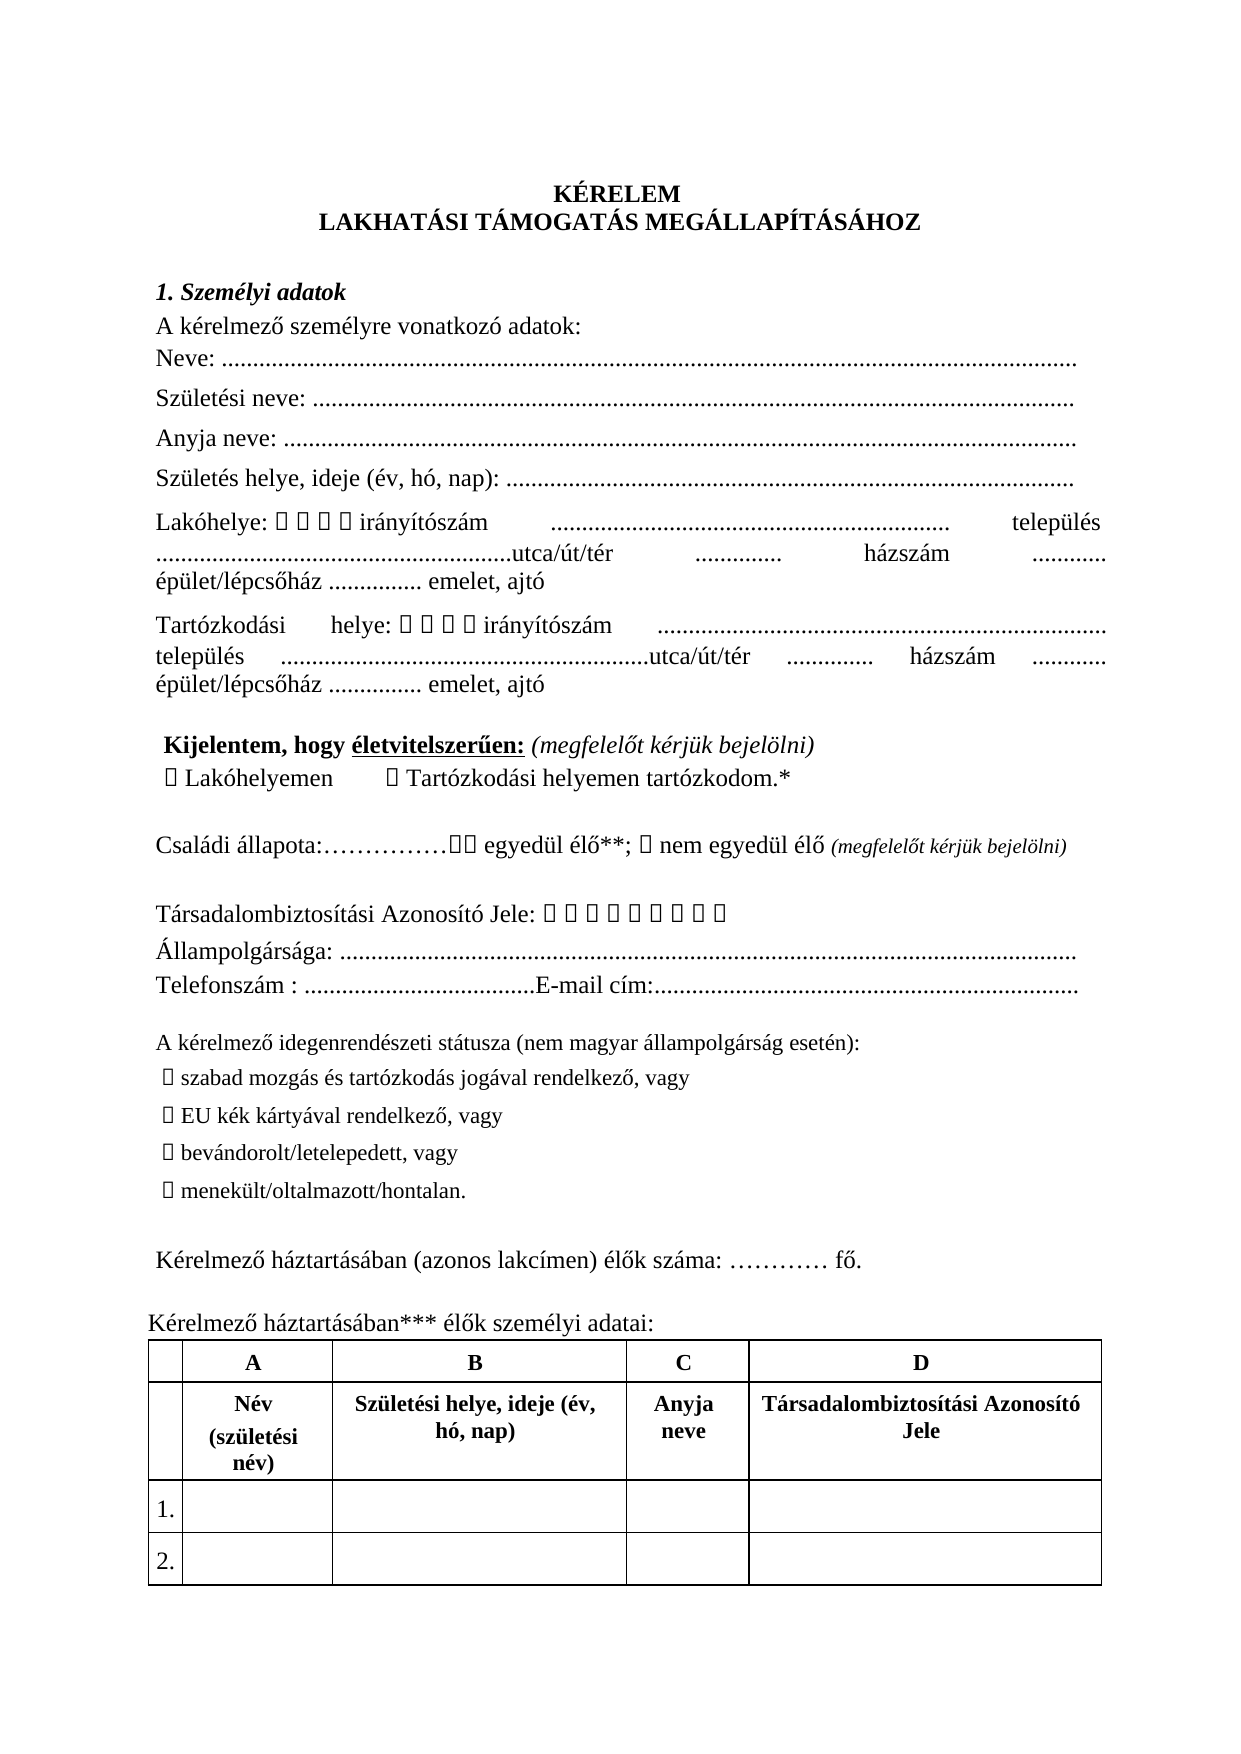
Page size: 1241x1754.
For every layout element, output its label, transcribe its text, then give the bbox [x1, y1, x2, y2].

table_cell A kérelmező idegenrendészeti státusza (nem magyar állampolgárság esetén):  szabad mozgás és tartózkodás jogával rendelkező, vagy  EU kék kártyával rendelkező, vagy  bevándorolt/letelepedett, vagy  menekült/oltalmazott/hontalan. [148, 1001, 1115, 1208]
table_header B [333, 1341, 626, 1381]
table_cell Kérelmező háztartásában (azonos lakcímen) élők száma: ………… fő. [148, 1209, 1115, 1277]
table_cell 1. [149, 1481, 182, 1532]
table_cell Anyja neve: ............................................................................................................................... [148, 415, 1115, 456]
table_cell [333, 1533, 626, 1584]
table_header D [750, 1341, 1101, 1381]
table_cell Anyja neve [627, 1383, 748, 1479]
table_header A [183, 1341, 332, 1381]
table_cell Tartózkodási helye:     irányítószám ........................................................................ település ...........................................................utca/út/tér .............. házszám ............ épület/lépcsőház ............... emelet, ajtó [148, 599, 1115, 797]
table_cell [333, 1481, 626, 1532]
table_header [149, 1341, 182, 1381]
table_cell Lakóhelye:     irányítószám ................................................................ település .........................................................utca/út/tér .............. házszám ............ épület/lépcsőház ............... emelet, ajtó [148, 496, 1115, 599]
table_cell [627, 1533, 748, 1584]
table_cell [183, 1481, 332, 1532]
table_header C [627, 1341, 748, 1381]
table_cell Születési neve: .......................................................................................................................... [148, 375, 1115, 415]
table_cell Neve: ......................................................................................................................................... [148, 341, 1115, 375]
text KÉRELEM lakhatási támogatás megállapításához [148, 179, 1093, 236]
table_cell [750, 1481, 1101, 1532]
text Kérelmező háztartásában*** élők személyi adatai: [148, 1308, 1093, 1337]
table_header 1. Személyi adatok [148, 269, 1115, 309]
table_cell Születési helye, ideje (év, hó, nap) [333, 1383, 626, 1479]
table_cell [750, 1533, 1101, 1584]
table_cell [627, 1481, 748, 1532]
table_cell Név (születési név) [183, 1383, 332, 1479]
table_cell [183, 1533, 332, 1584]
table_cell Telefonszám : .....................................E-mail cím:.................................................................... [148, 969, 1115, 1001]
table_cell Családi állapota:…………… egyedül élő**;  nem egyedül élő (megfelelőt kérjük bejelölni) Társadalombiztosítási Azonosító Jele:          Állampolgársága: ...................................................................................................................... [148, 797, 1115, 969]
table_cell Társadalombiztosítási Azonosító Jele [750, 1383, 1101, 1479]
table_cell 2. [149, 1533, 182, 1584]
table_cell [149, 1383, 182, 1479]
table_cell Születés helye, ideje (év, hó, nap): ........................................................................................... [148, 456, 1115, 496]
table_cell A kérelmező személyre vonatkozó adatok: [148, 309, 1115, 341]
